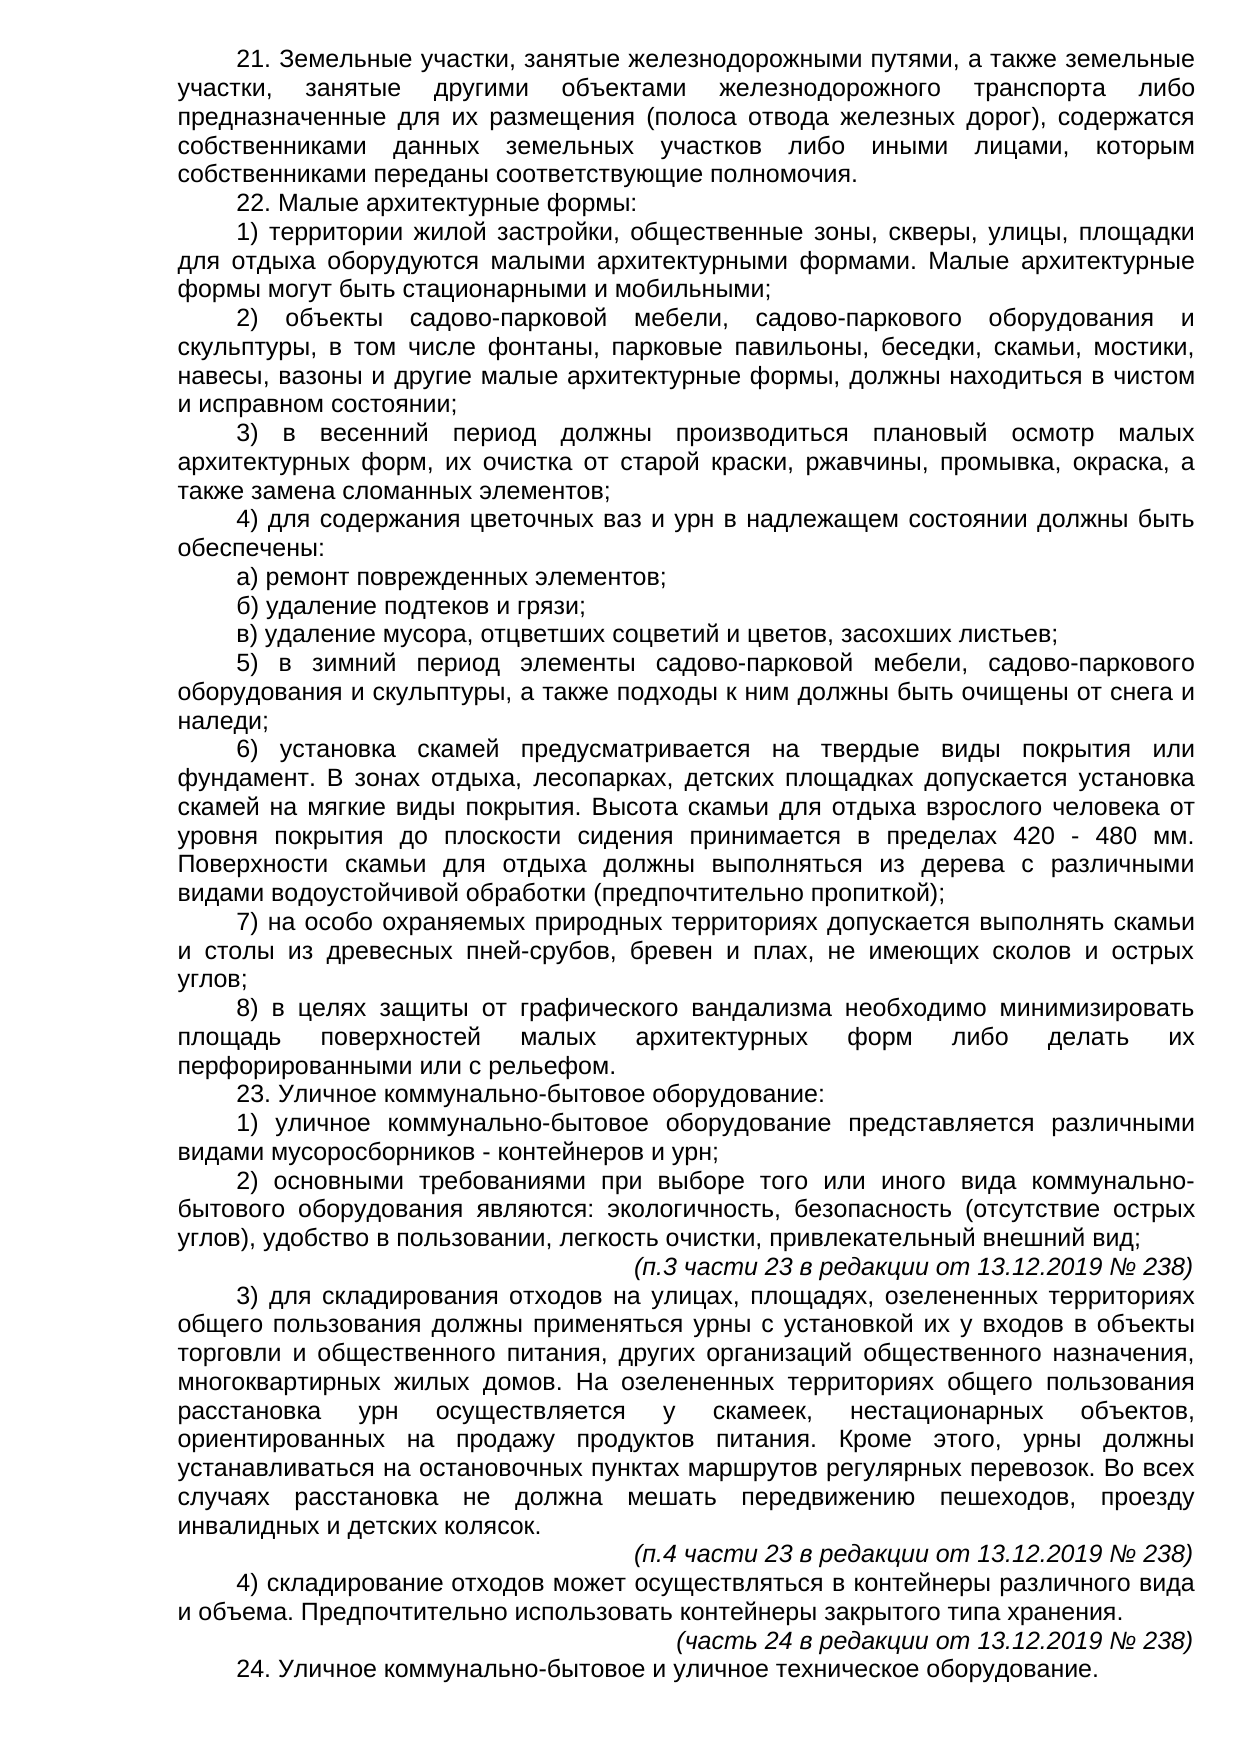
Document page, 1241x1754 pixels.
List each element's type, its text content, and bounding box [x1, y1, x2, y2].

text 1) территории жилой застройки, общественные зоны, скверы, улицы, площадки для отдыха оборудуются малыми архитектурными формами. Малые архитектурные формы могут быть стационарными и мобильными; [177, 217, 1196, 303]
text 6) установка скамей предусматривается на твердые виды покрытия или фундамент. В зонах отдыха, лесопарках, детских площадках допускается установка скамей на мягкие виды покрытия. Высота скамьи для отдыха взрослого человека от уровня покрытия до плоскости сидения принимается в пределах 420 - 480 мм. Поверхности скамьи для отдыха должны выполняться из дерева с различными видами водоустойчивой обработки (предпочтительно пропиткой); [177, 734, 1196, 907]
text а) ремонт поврежденных элементов; [177, 562, 1196, 591]
text 4) для содержания цветочных ваз и урн в надлежащем состоянии должны быть обеспечены: [177, 504, 1196, 562]
text 21. Земельные участки, занятые железнодорожными путями, а также земельные участки, занятые другими объектами железнодорожного транспорта либо предназначенные для их размещения (полоса отвода железных дорог), содержатся собственниками данных земельных участков либо иными лицами, которым собственниками переданы соответствующие полномочия. [177, 44, 1196, 188]
text в) удаление мусора, отцветших соцветий и цветов, засохших листьев; [177, 619, 1196, 648]
text 3) в весенний период должны производиться плановый осмотр малых архитектурных форм, их очистка от старой краски, ржавчины, промывка, окраска, а также замена сломанных элементов; [177, 418, 1196, 504]
text 1) уличное коммунально-бытовое оборудование представляется различными видами мусоросборников - контейнеров и урн; [177, 1108, 1196, 1166]
text 22. Малые архитектурные формы: [177, 188, 1196, 217]
text 23. Уличное коммунально-бытовое оборудование: [177, 1079, 1196, 1108]
text (п.4 части 23 в редакции от 13.12.2019 № 238) [177, 1539, 1196, 1568]
text 2) основными требованиями при выборе того или иного вида коммунально-бытового оборудования являются: экологичность, безопасность (отсутствие острых углов), удобство в пользовании, легкость очистки, привлекательный внешний вид; [177, 1166, 1196, 1252]
text 24. Уличное коммунально-бытовое и уличное техническое оборудование. [177, 1654, 1196, 1683]
text 4) складирование отходов может осуществляться в контейнеры различного вида и объема. Предпочтительно использовать контейнеры закрытого типа хранения. [177, 1568, 1196, 1626]
text б) удаление подтеков и грязи; [177, 591, 1196, 619]
text 3) для складирования отходов на улицах, площадях, озелененных территориях общего пользования должны применяться урны с установкой их у входов в объекты торговли и общественного питания, других организаций общественного назначения, многоквартирных жилых домов. На озелененных территориях общего пользования расстановка урн осуществляется у скамеек, нестационарных объектов, ориентированных на продажу продуктов питания. Кроме этого, урны должны устанавливаться на остановочных пунктах маршрутов регулярных перевозок. Во всех случаях расстановка не должна мешать передвижению пешеходов, проезду инвалидных и детских колясок. [177, 1281, 1196, 1539]
text (часть 24 в редакции от 13.12.2019 № 238) [177, 1626, 1196, 1654]
text 8) в целях защиты от графического вандализма необходимо минимизировать площадь поверхностей малых архитектурных форм либо делать их перфорированными или с рельефом. [177, 993, 1196, 1079]
text 7) на особо охраняемых природных территориях допускается выполнять скамьи и столы из древесных пней-срубов, бревен и плах, не имеющих сколов и острых углов; [177, 907, 1196, 993]
text 5) в зимний период элементы садово-парковой мебели, садово-паркового оборудования и скульптуры, а также подходы к ним должны быть очищены от снега и наледи; [177, 648, 1196, 734]
text 2) объекты садово-парковой мебели, садово-паркового оборудования и скульптуры, в том числе фонтаны, парковые павильоны, беседки, скамьи, мостики, навесы, вазоны и другие малые архитектурные формы, должны находиться в чистом и исправном состоянии; [177, 303, 1196, 418]
text (п.3 части 23 в редакции от 13.12.2019 № 238) [177, 1252, 1196, 1281]
